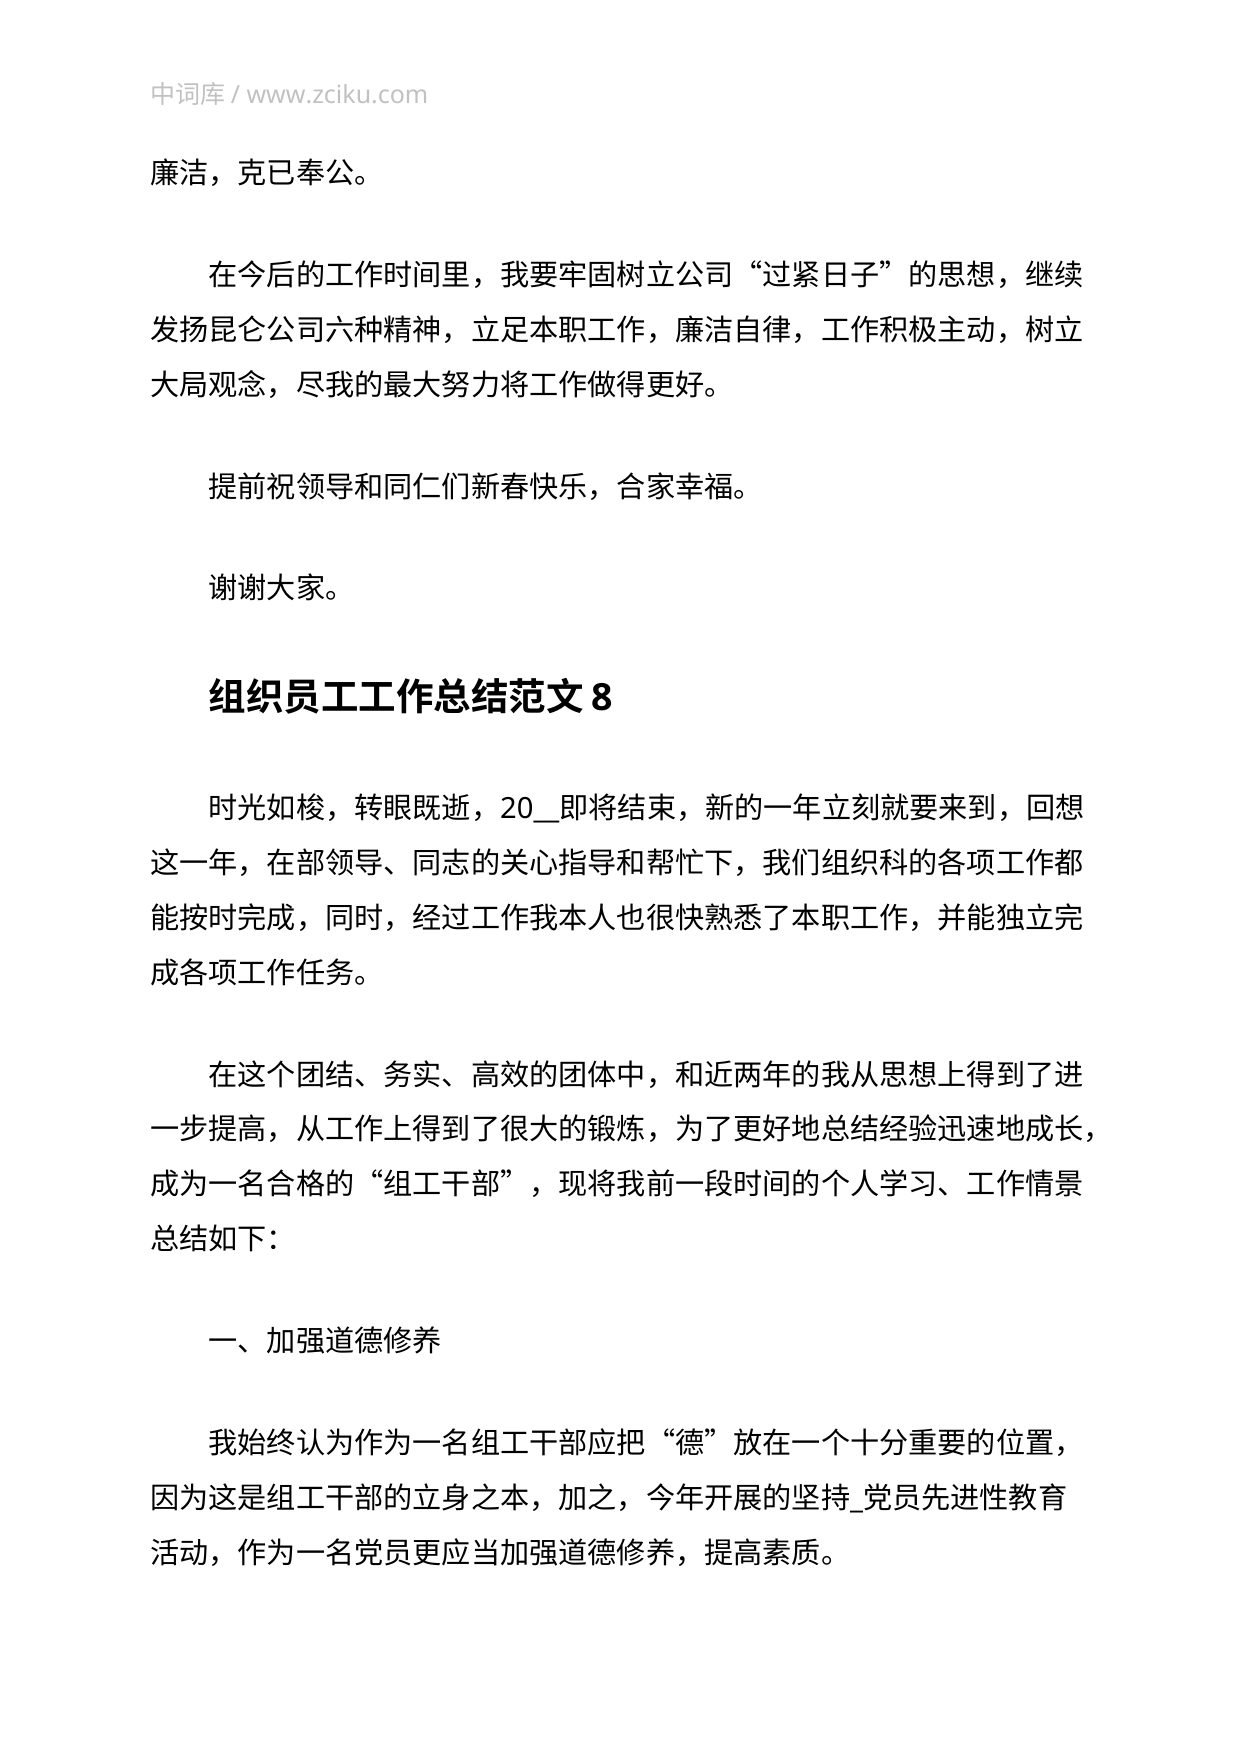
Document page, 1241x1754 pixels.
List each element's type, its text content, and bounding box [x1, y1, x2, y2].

text 谢谢大家。 [150, 565, 1090, 607]
text 组织员工工作总结范文8 [150, 667, 1090, 721]
text 我始终认为作为一名组工干部应把“德”放在一个十分重要的位置，因为这是组工干部的立身之本，加之，今年开展的坚持_党员先进性教育活动，作为一名党员更应当加强道德修养，提高素质。 [150, 1419, 1090, 1571]
text 在这个团结、务实、高效的团体中，和近两年的我从思想上得到了进一步提高，从工作上得到了很大的锻炼，为了更好地总结经验迅速地成长，成为一名合格的“组工干部”，现将我前一段时间的个人学习、工作情景总结如下： [150, 1051, 1090, 1258]
text 提前祝领导和同仁们新春快乐，合家幸福。 [150, 463, 1090, 506]
text 一、加强道德修养 [150, 1317, 1090, 1360]
text 时光如梭，转眼既逝，20__即将结束，新的一年立刻就要来到，回想这一年，在部领导、同志的关心指导和帮忙下，我们组织科的各项工作都能按时完成，同时，经过工作我本人也很快熟悉了本职工作，并能独立完成各项工作任务。 [150, 784, 1090, 992]
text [150, 150, 1090, 192]
text 在今后的工作时间里，我要牢固树立公司“过紧日子”的思想，继续发扬昆仑公司六种精神，立足本职工作，廉洁自律，工作积极主动，树立大局观念，尽我的最大努力将工作做得更好。 [150, 252, 1090, 404]
